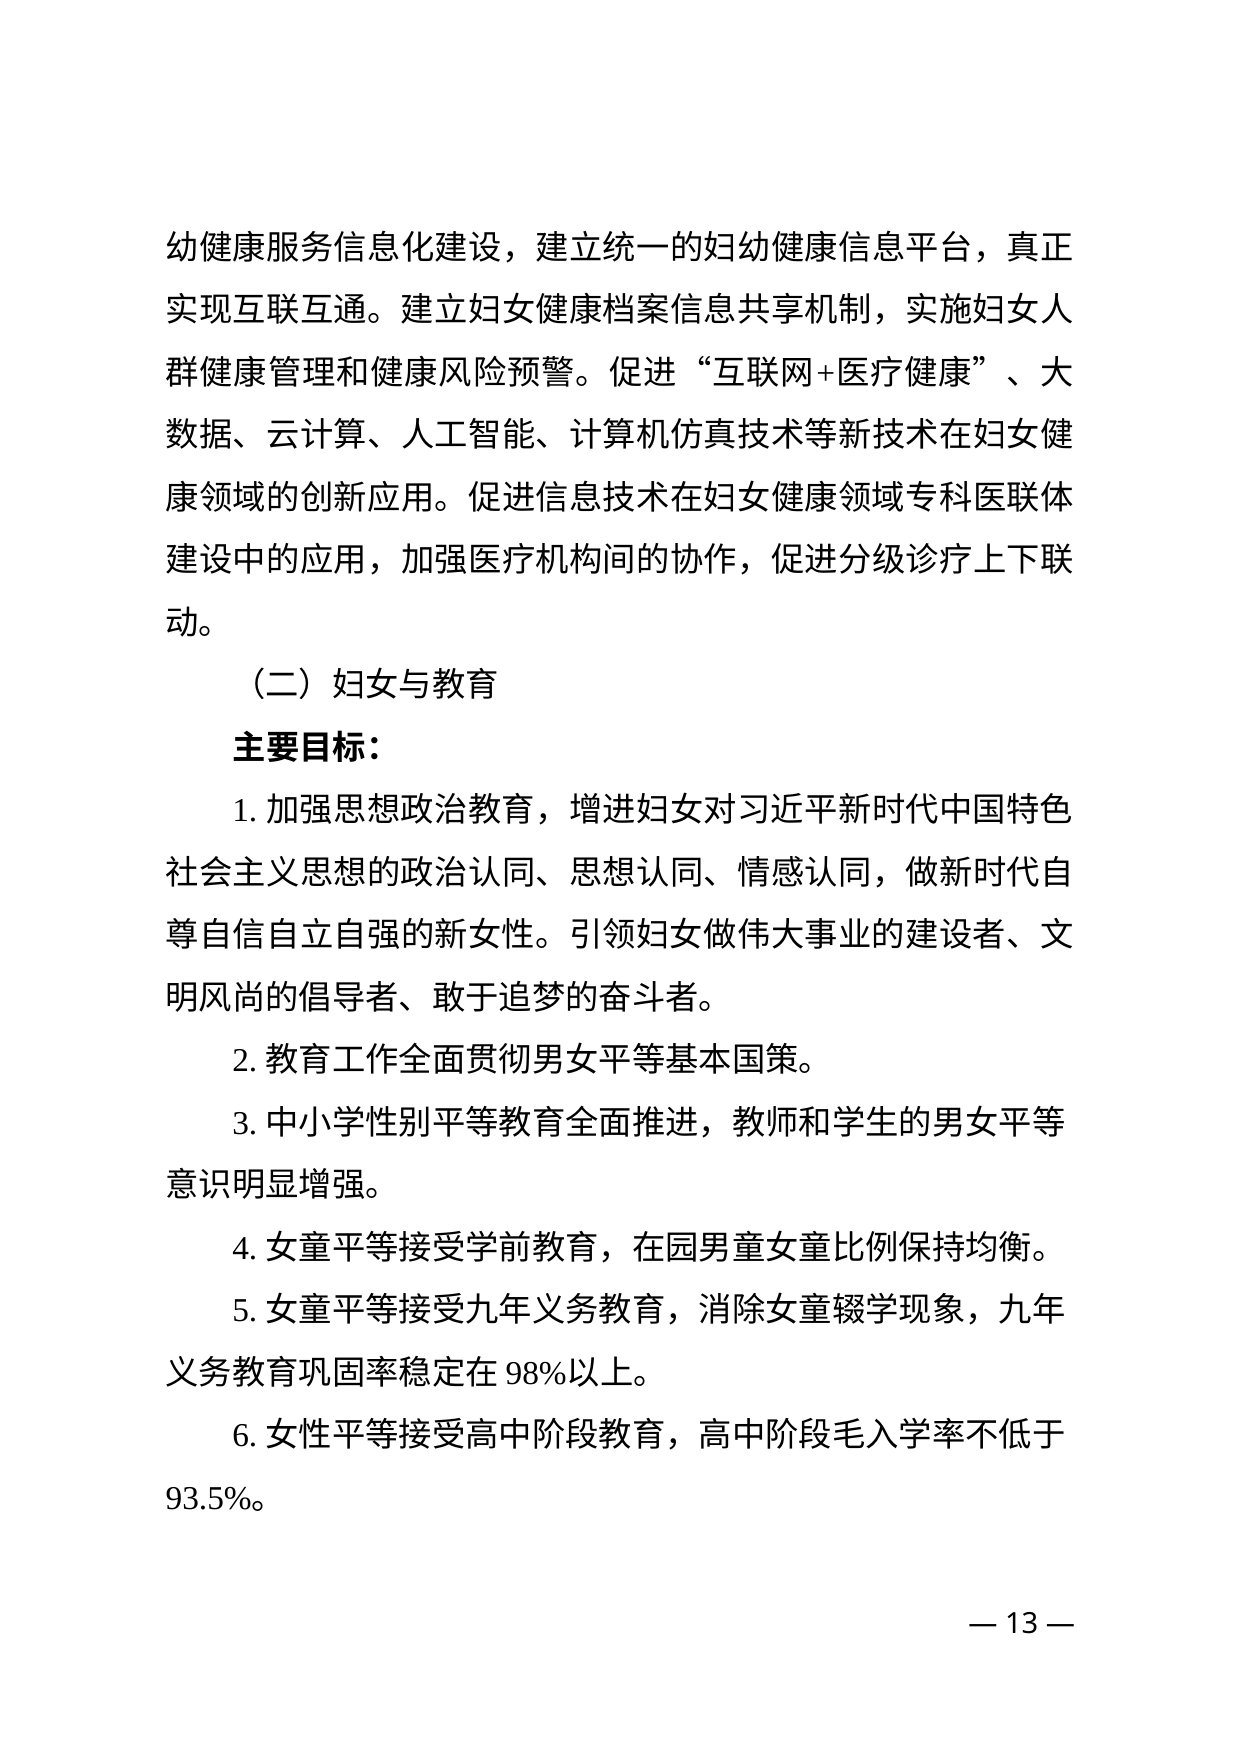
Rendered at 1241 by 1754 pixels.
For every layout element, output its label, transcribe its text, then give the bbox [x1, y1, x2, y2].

text 主要目标： [165, 709, 1075, 772]
text （二）妇女与教育 [165, 647, 1075, 709]
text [165, 209, 1075, 647]
text 3. 中小学性别平等教育全面推进，教师和学生的男女平等意识明显增强。 [165, 1084, 1075, 1209]
text 4. 女童平等接受学前教育，在园男童女童比例保持均衡。 [165, 1209, 1075, 1272]
text 6. 女性平等接受高中阶段教育，高中阶段毛入学率不低于93.5%。 [165, 1397, 1075, 1522]
text 5. 女童平等接受九年义务教育，消除女童辍学现象，九年义务教育巩固率稳定在98%以上。 [165, 1272, 1075, 1397]
text 2. 教育工作全面贯彻男女平等基本国策。 [165, 1022, 1075, 1084]
text 1. 加强思想政治教育，增进妇女对习近平新时代中国特色社会主义思想的政治认同、思想认同、情感认同，做新时代自尊自信自立自强的新女性。引领妇女做伟大事业的建设者、文明风尚的倡导者、敢于追梦的奋斗者。 [165, 772, 1075, 1022]
